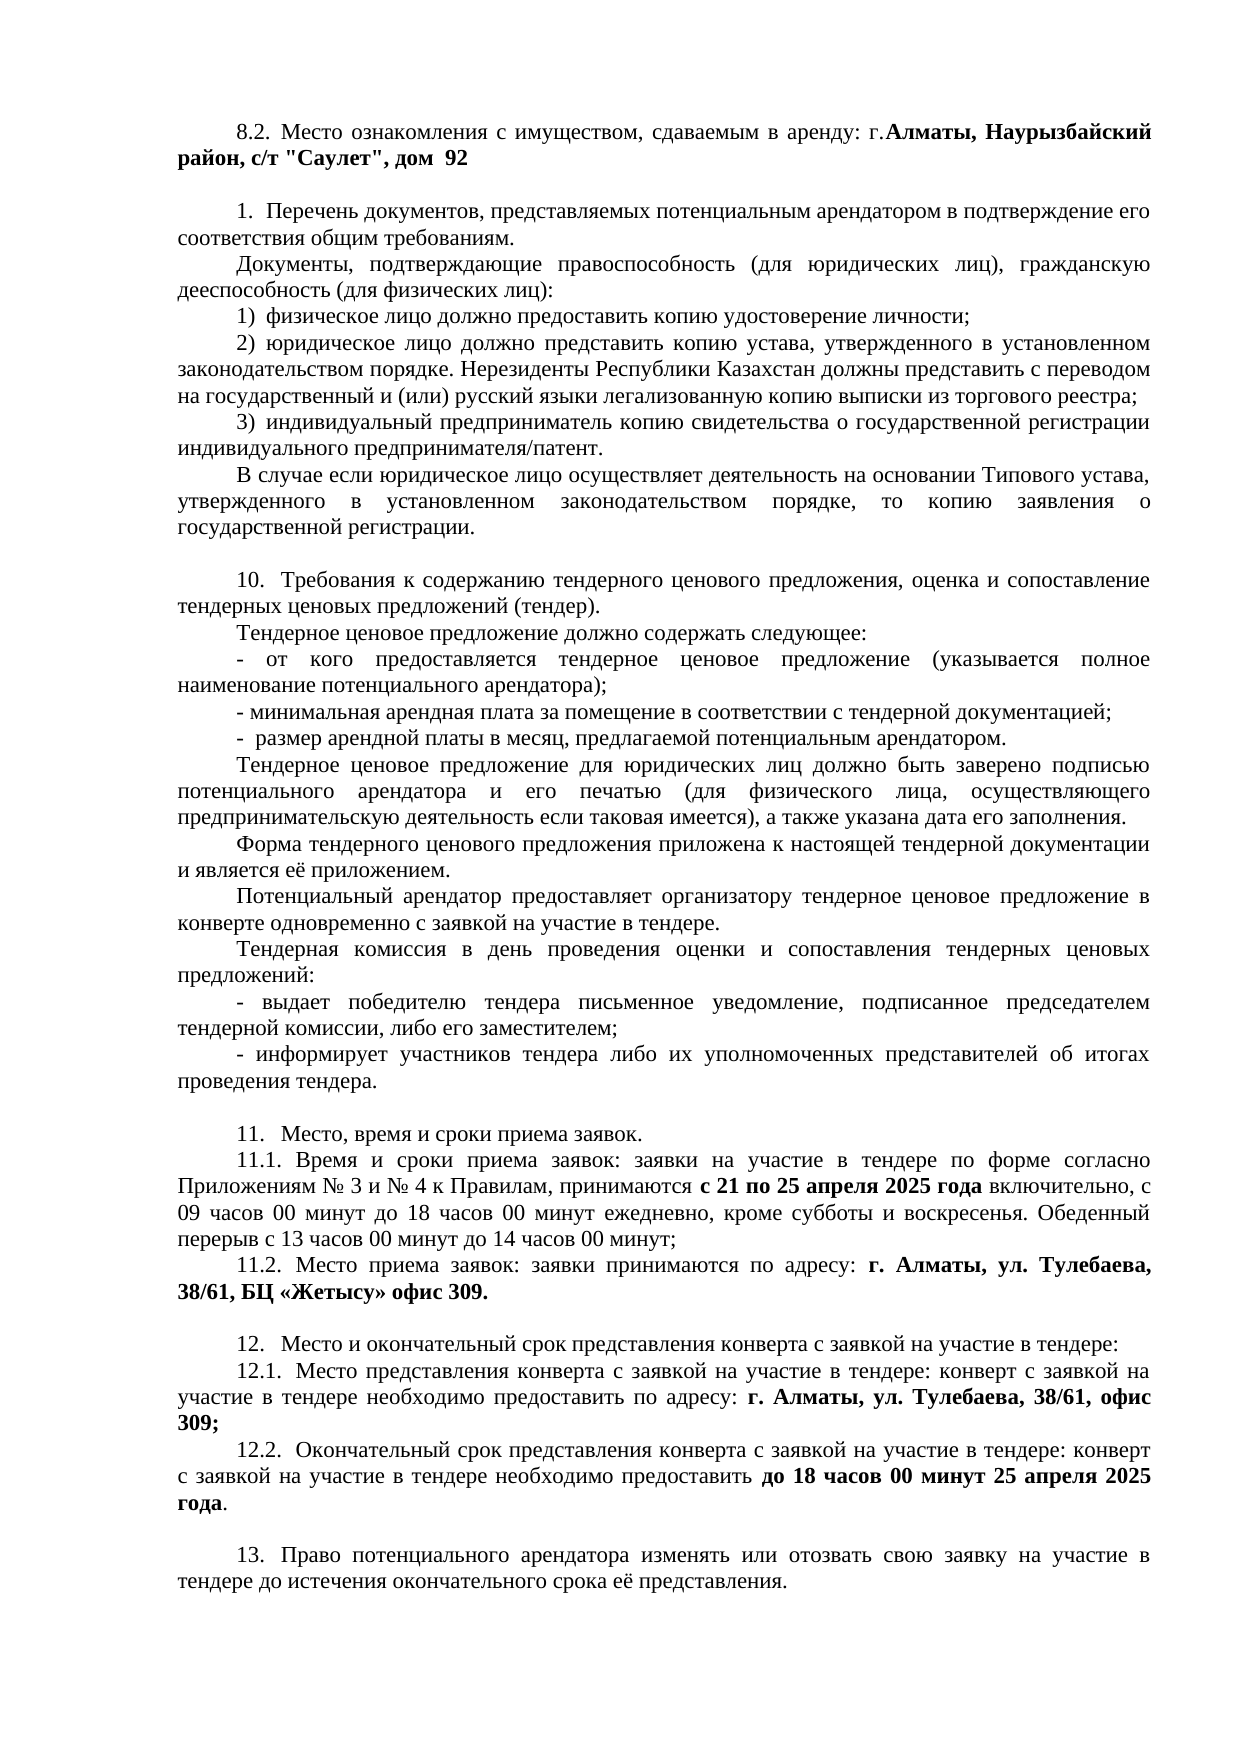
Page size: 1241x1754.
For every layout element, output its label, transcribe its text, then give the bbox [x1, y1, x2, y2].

list Право потенциального арендатора изменять или отозвать свою заявку на участие в тендере до истечения окончательного срока её представления. [177, 1541, 1152, 1594]
text Документы, подтверждающие правоспособность (для юридических лиц), гражданскую дееспособность (для физических лиц): [177, 250, 1152, 303]
list Место, время и сроки приема заявок. [177, 1119, 1152, 1146]
text - размер арендной платы в месяц, предлагаемой потенциальным арендатором. [177, 724, 1152, 751]
list юридическое лицо должно представить копию устава, утвержденного в установленном законодательством порядке. Нерезиденты Республики Казахстан должны представить с переводом на государственный и (или) русский языки легализованную копию выписки из торгового реестра; [177, 329, 1152, 408]
list Окончательный срок представления конверта с заявкой на участие в тендере: конверт с заявкой на участие в тендере необходимо предоставить до 18 часов 00 минут 25 апреля 2025 года. [177, 1436, 1152, 1515]
text Форма тендерного ценового предложения приложена к настоящей тендерной документации и является её приложением. [177, 830, 1152, 882]
text Потенциальный арендатор предоставляет организатору тендерное ценовое предложение в конверте одновременно с заявкой на участие в тендере. [177, 882, 1152, 935]
list Перечень документов, представляемых потенциальным арендатором в подтверждение его соответствия общим требованиям. [177, 197, 1152, 250]
text Тендерное ценовое предложение для юридических лиц должно быть заверено подписью потенциального арендатора и его печатью (для физического лица, осуществляющего предпринимательскую деятельность если таковая имеется), а также указана дата его заполнения. [177, 751, 1152, 830]
list Место представления конверта с заявкой на участие в тендере: конверт с заявкой на участие в тендере необходимо предоставить по адресу: г. Алматы, ул. Тулебаева, 38/61, офис 309; [177, 1357, 1152, 1436]
text Тендерная комиссия в день проведения оценки и сопоставления тендерных ценовых предложений: [177, 935, 1152, 988]
text - выдает победителю тендера письменное уведомление, подписанное председателем тендерной комиссии, либо его заместителем; [177, 988, 1152, 1041]
list Время и сроки приема заявок: заявки на участие в тендере по форме согласно Приложениям № 3 и № 4 к Правилам, принимаются с 21 по 25 апреля 2025 года включительно, с 09 часов 00 минут до 18 часов 00 минут ежедневно, кроме субботы и воскресенья. Обеденный перерыв с 13 часов 00 минут до 14 часов 00 минут; [177, 1146, 1152, 1251]
list физическое лицо должно предоставить копию удостоверение личности; [177, 303, 1152, 329]
text - информирует участников тендера либо их уполномоченных представителей об итогах проведения тендера. [177, 1041, 1152, 1093]
text - минимальная арендная плата за помещение в соответствии с тендерной документацией; [177, 698, 1152, 724]
list Место и окончательный срок представления конверта с заявкой на участие в тендере: [177, 1330, 1152, 1357]
text В случае если юридическое лицо осуществляет деятельность на основании Типового устава, утвержденного в установленном законодательством порядке, то копию заявления о государственной регистрации. [177, 461, 1152, 540]
text 10. Требования к содержанию тендерного ценового предложения, оценка и сопоставление тендерных ценовых предложений (тендер). [177, 566, 1152, 619]
list Место ознакомления с имуществом, сдаваемым в аренду: г.Алматы, Наурызбайский район, с/т "Саулет", дом 92 [177, 118, 1152, 171]
list Место приема заявок: заявки принимаются по адресу: г. Алматы, ул. Тулебаева, 38/61, БЦ «Жетысу» офис 309. [177, 1251, 1152, 1304]
text Тендерное ценовое предложение должно содержать следующее: [177, 619, 1152, 645]
list индивидуальный предприниматель копию свидетельства о государственной регистрации индивидуального предпринимателя/патент. [177, 408, 1152, 461]
text - от кого предоставляется тендерное ценовое предложение (указывается полное наименование потенциального арендатора); [177, 645, 1152, 698]
